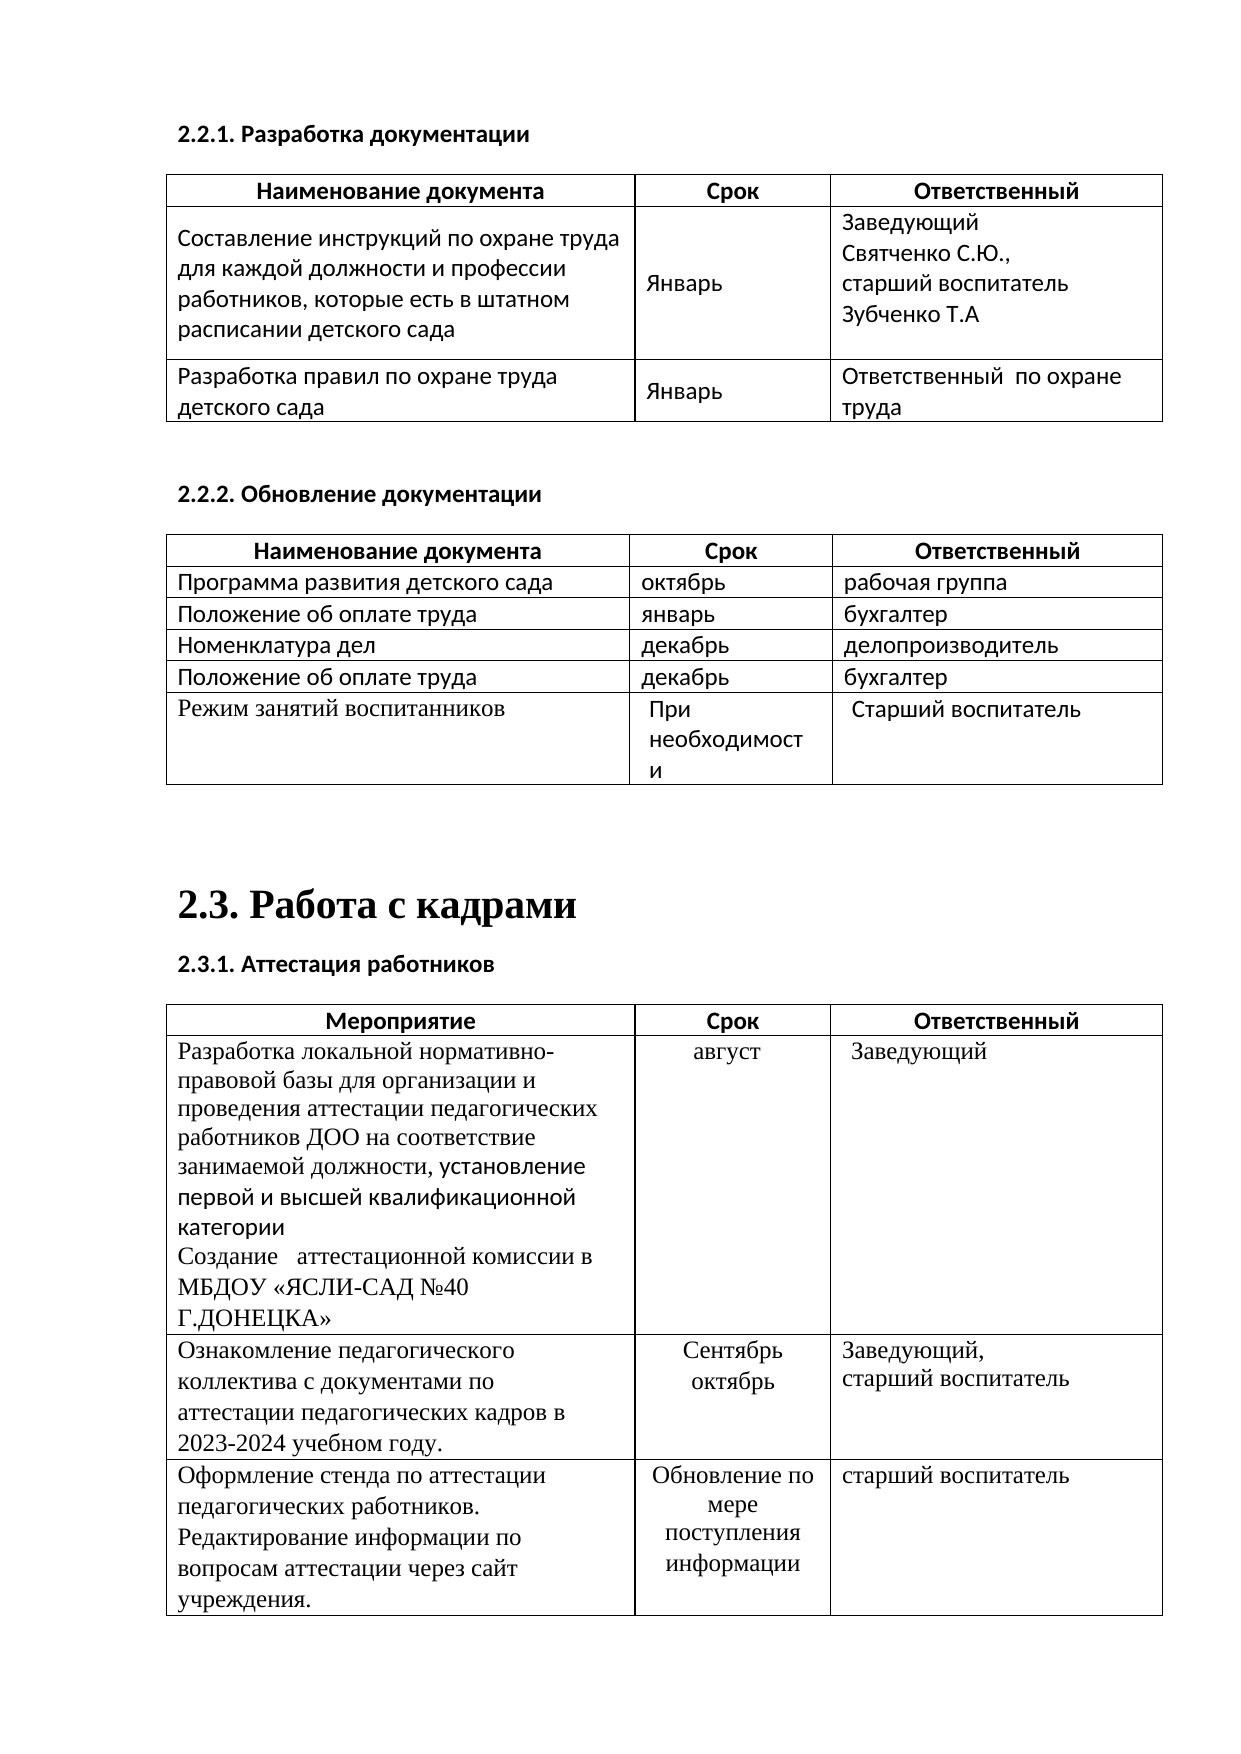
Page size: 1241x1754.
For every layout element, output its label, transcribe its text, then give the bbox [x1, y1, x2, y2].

table_cell Январь [636, 207, 830, 359]
table_header Наименование документа [167, 535, 629, 566]
table_cell Ознакомление педагогического коллектива с документами по аттестации педагогических кадров в 2023-2024 учебном году. [167, 1335, 634, 1459]
table_cell Сентябрь октябрь [636, 1335, 830, 1459]
table_cell Январь [636, 360, 830, 421]
table_cell декабрь [630, 630, 832, 660]
table_cell декабрь [630, 661, 832, 692]
text 2.2.2. Обновление документации [177, 478, 1152, 509]
table_cell Старший воспитатель [833, 693, 1162, 784]
table_cell рабочая группа [833, 567, 1162, 597]
table_header Ответственный [833, 535, 1162, 566]
text 2.2.1. Разработка документации [177, 118, 1152, 149]
table_header Ответственный [831, 175, 1162, 206]
table_cell Ответственный по охране труда [831, 360, 1162, 421]
text 2.3.1. Аттестация работников [177, 948, 1152, 978]
table_cell Составление инструкций по охране труда для каждой должности и профессии работников, которые есть в штатном расписании детского сада [167, 207, 634, 359]
table_cell делопроизводитель [833, 630, 1162, 660]
table_cell При необходимости [630, 693, 832, 784]
table_cell бухгалтер [833, 661, 1162, 692]
table_cell октябрь [630, 567, 832, 597]
table_cell Положение об оплате труда [167, 598, 629, 629]
table_cell Оформление стенда по аттестации педагогических работников. Редактирование информации по вопросам аттестации через сайт учреждения. [167, 1460, 634, 1615]
table_cell август [636, 1036, 830, 1334]
table_cell бухгалтер [833, 598, 1162, 629]
table_header Наименование документа [167, 175, 634, 206]
table_header Срок [630, 535, 832, 566]
table_cell Заведующий, старший воспитатель [831, 1335, 1162, 1459]
table_cell Обновление по мере поступления информации [636, 1460, 830, 1615]
text 2.3. Работа с кадрами [177, 865, 1152, 927]
table_cell Заведующий Святченко С.Ю., старший воспитатель Зубченко Т.А [831, 207, 1162, 359]
table_cell Разработка правил по охране труда детского сада [167, 360, 634, 421]
table_cell Режим занятий воспитанников [167, 693, 629, 784]
table_header Срок [636, 1005, 830, 1035]
table_header Срок [636, 175, 830, 206]
table_cell январь [630, 598, 832, 629]
table_cell Программа развития детского сада [167, 567, 629, 597]
table_header Ответственный [831, 1005, 1162, 1035]
table_cell Разработка локальной нормативно-правовой базы для организации и проведения аттестации педагогических работников ДОО на соответствие занимаемой должности, установление первой и высшей квалификационной категории Создание аттестационной комиссии в МБДОУ «ЯСЛИ-САД №40 Г.ДОНЕЦКА» [167, 1036, 634, 1334]
table_cell Номенклатура дел [167, 630, 629, 660]
table_cell Заведующий [831, 1036, 1162, 1334]
table_cell старший воспитатель [831, 1460, 1162, 1615]
table_cell Положение об оплате труда [167, 661, 629, 692]
table_header Мероприятие [167, 1005, 634, 1035]
